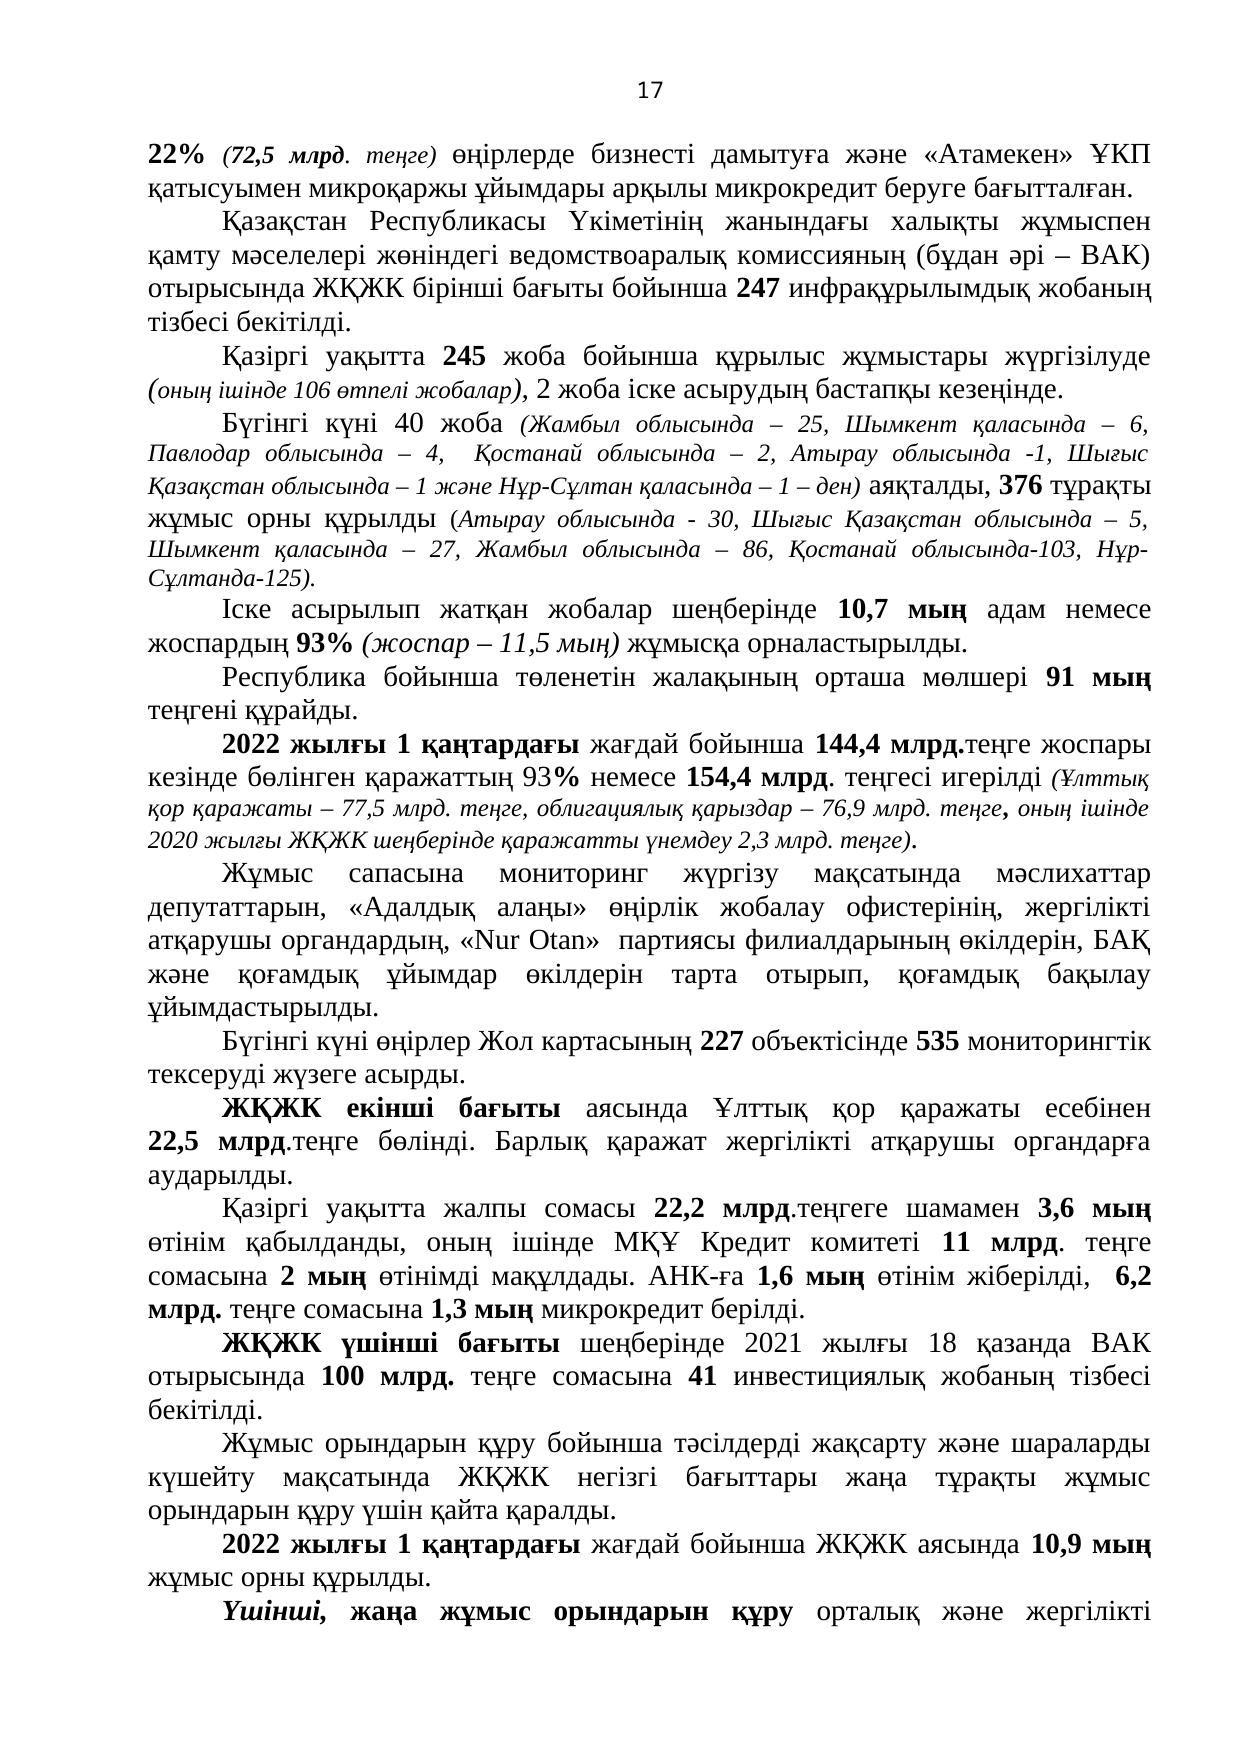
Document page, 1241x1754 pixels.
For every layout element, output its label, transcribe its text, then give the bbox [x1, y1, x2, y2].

text ЖҚЖК екінші бағыты аясында Ұлттық қор қаражаты есебінен 22,5 млрд.теңге бөлінді. Барлық қаражат жергілікті атқарушы органдарға аударылды. [148, 1090, 1152, 1191]
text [148, 136, 1152, 203]
text Бүгінгі күні өңірлер Жол картасының 227 объектісінде 535 мониторингтік тексеруді жүзеге асырды. [148, 1023, 1152, 1090]
text Қазіргі уақытта 245 жоба бойынша құрылыс жұмыстары жүргізілуде (оның ішінде 106 өтпелі жобалар), 2 жоба іске асырудың бастапқы кезеңінде. [148, 338, 1152, 405]
text Бүгінгі күні 40 жоба (Жамбыл облысында – 25, Шымкент қаласында – 6, Павлодар облысында – 4, Қостанай облысында – 2, Атырау облысында -1, Шығыс Қазақстан облысында – 1 және Нұр-Сұлтан қаласында – 1 – ден) аяқталды, 376 тұрақты жұмыс орны құрылды (Атырау облысында - 30, Шығыс Қазақстан облысында – 5, Шымкент қаласында – 27, Жамбыл облысында – 86, Қостанай облысында-103, Нұр-Сұлтанда-125). [148, 405, 1152, 592]
text Республика бойынша төленетін жалақының орташа мөлшері 91 мың теңгені құрайды. [148, 659, 1152, 726]
text Іске асырылып жатқан жобалар шеңберінде 10,7 мың адам немесе жоспардың 93% (жоспар – 11,5 мың) жұмысқа орналастырылды. [148, 592, 1152, 659]
text 2022 жылғы 1 қаңтардағы жағдай бойынша ЖҚЖК аясында 10,9 мың жұмыс орны құрылды. [148, 1526, 1152, 1593]
text Қазіргі уақытта жалпы сомасы 22,2 млрд.теңгеге шамамен 3,6 мың өтінім қабылданды, оның ішінде МҚҰ Кредит комитеті 11 млрд. теңге сомасына 2 мың өтінімді мақұлдады. АНК-ға 1,6 мың өтінім жіберілді, 6,2 млрд. теңге сомасына 1,3 мың микрокредит берілді. [148, 1191, 1152, 1325]
text Жұмыс орындарын құру бойынша тәсілдерді жақсарту және шараларды күшейту мақсатында ЖҚЖК негізгі бағыттары жаңа тұрақты жұмыс орындарын құру үшін қайта қаралды. [148, 1425, 1152, 1526]
text 2022 жылғы 1 қаңтардағы жағдай бойынша 144,4 млрд.теңге жоспары кезінде бөлінген қаражаттың 93% немесе 154,4 млрд. теңгесі игерілді (Ұлттық қор қаражаты – 77,5 млрд. теңге, облигациялық қарыздар – 76,9 млрд. теңге, оның ішінде 2020 жылғы ЖҚЖК шеңберінде қаражатты үнемдеу 2,3 млрд. теңге). [148, 726, 1152, 855]
text ЖҚЖК үшінші бағыты шеңберінде 2021 жылғы 18 қазанда ВАК отырысында 100 млрд. теңге сомасына 41 инвестициялық жобаның тізбесі бекітілді. [148, 1325, 1152, 1425]
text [148, 1593, 1152, 1635]
text Қазақстан Республикасы Үкіметінің жанындағы халықты жұмыспен қамту мәселелері жөніндегі ведомствоаралық комиссияның (бұдан әрі – ВАК) отырысында ЖҚЖК бірінші бағыты бойынша 247 инфрақұрылымдық жобаның тізбесі бекітілді. [148, 203, 1152, 338]
text Жұмыс сапасына мониторинг жүргізу мақсатында мәслихаттар депутаттарын, «Адалдық алаңы» өңірлік жобалау офистерінің, жергілікті атқарушы органдардың, «Nur Otan» партиясы филиалдарының өкілдерін, БАҚ және қоғамдық ұйымдар өкілдерін тарта отырып, қоғамдық бақылау ұйымдастырылды. [148, 855, 1152, 1023]
